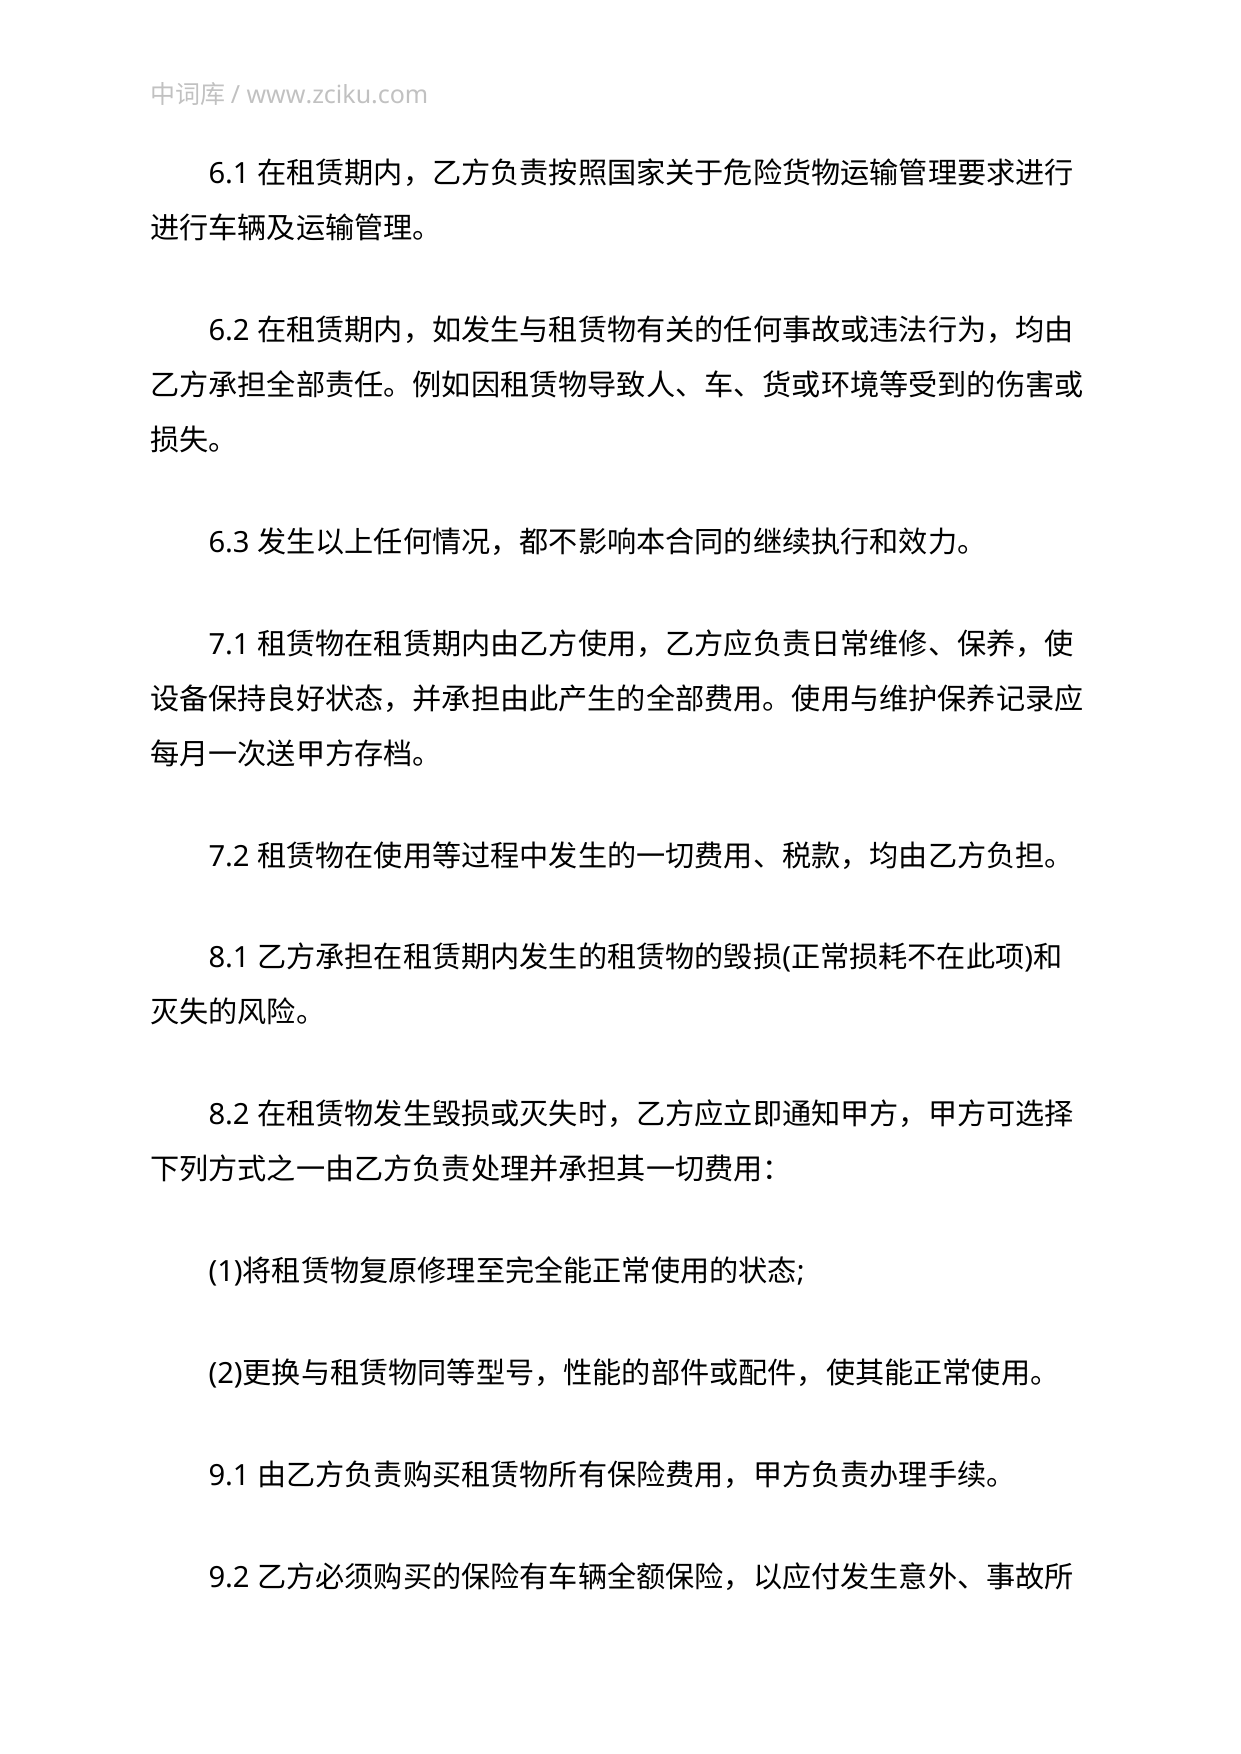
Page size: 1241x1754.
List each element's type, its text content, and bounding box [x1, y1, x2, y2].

text (2)更换与租赁物同等型号，性能的部件或配件，使其能正常使用。 [150, 1349, 1090, 1392]
text 6.1 在租赁期内，乙方负责按照国家关于危险货物运输管理要求进行进行车辆及运输管理。 [150, 150, 1090, 247]
text 9.1 由乙方负责购买租赁物所有保险费用，甲方负责办理手续。 [150, 1452, 1090, 1494]
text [150, 1553, 1090, 1596]
text (1)将租赁物复原修理至完全能正常使用的状态; [150, 1248, 1090, 1290]
text 8.1 乙方承担在租赁期内发生的租赁物的毁损(正常损耗不在此项)和灭失的风险。 [150, 934, 1090, 1031]
text 6.3 发生以上任何情况，都不影响本合同的继续执行和效力。 [150, 518, 1090, 561]
text 7.2 租赁物在使用等过程中发生的一切费用、税款，均由乙方负担。 [150, 832, 1090, 874]
text 7.1 租赁物在租赁期内由乙方使用，乙方应负责日常维修、保养，使设备保持良好状态，并承担由此产生的全部费用。使用与维护保养记录应每月一次送甲方存档。 [150, 620, 1090, 773]
text 6.2 在租赁期内，如发生与租赁物有关的任何事故或违法行为，均由乙方承担全部责任。例如因租赁物导致人、车、货或环境等受到的伤害或损失。 [150, 307, 1090, 459]
text 8.2 在租赁物发生毁损或灭失时，乙方应立即通知甲方，甲方可选择下列方式之一由乙方负责处理并承担其一切费用： [150, 1091, 1090, 1188]
